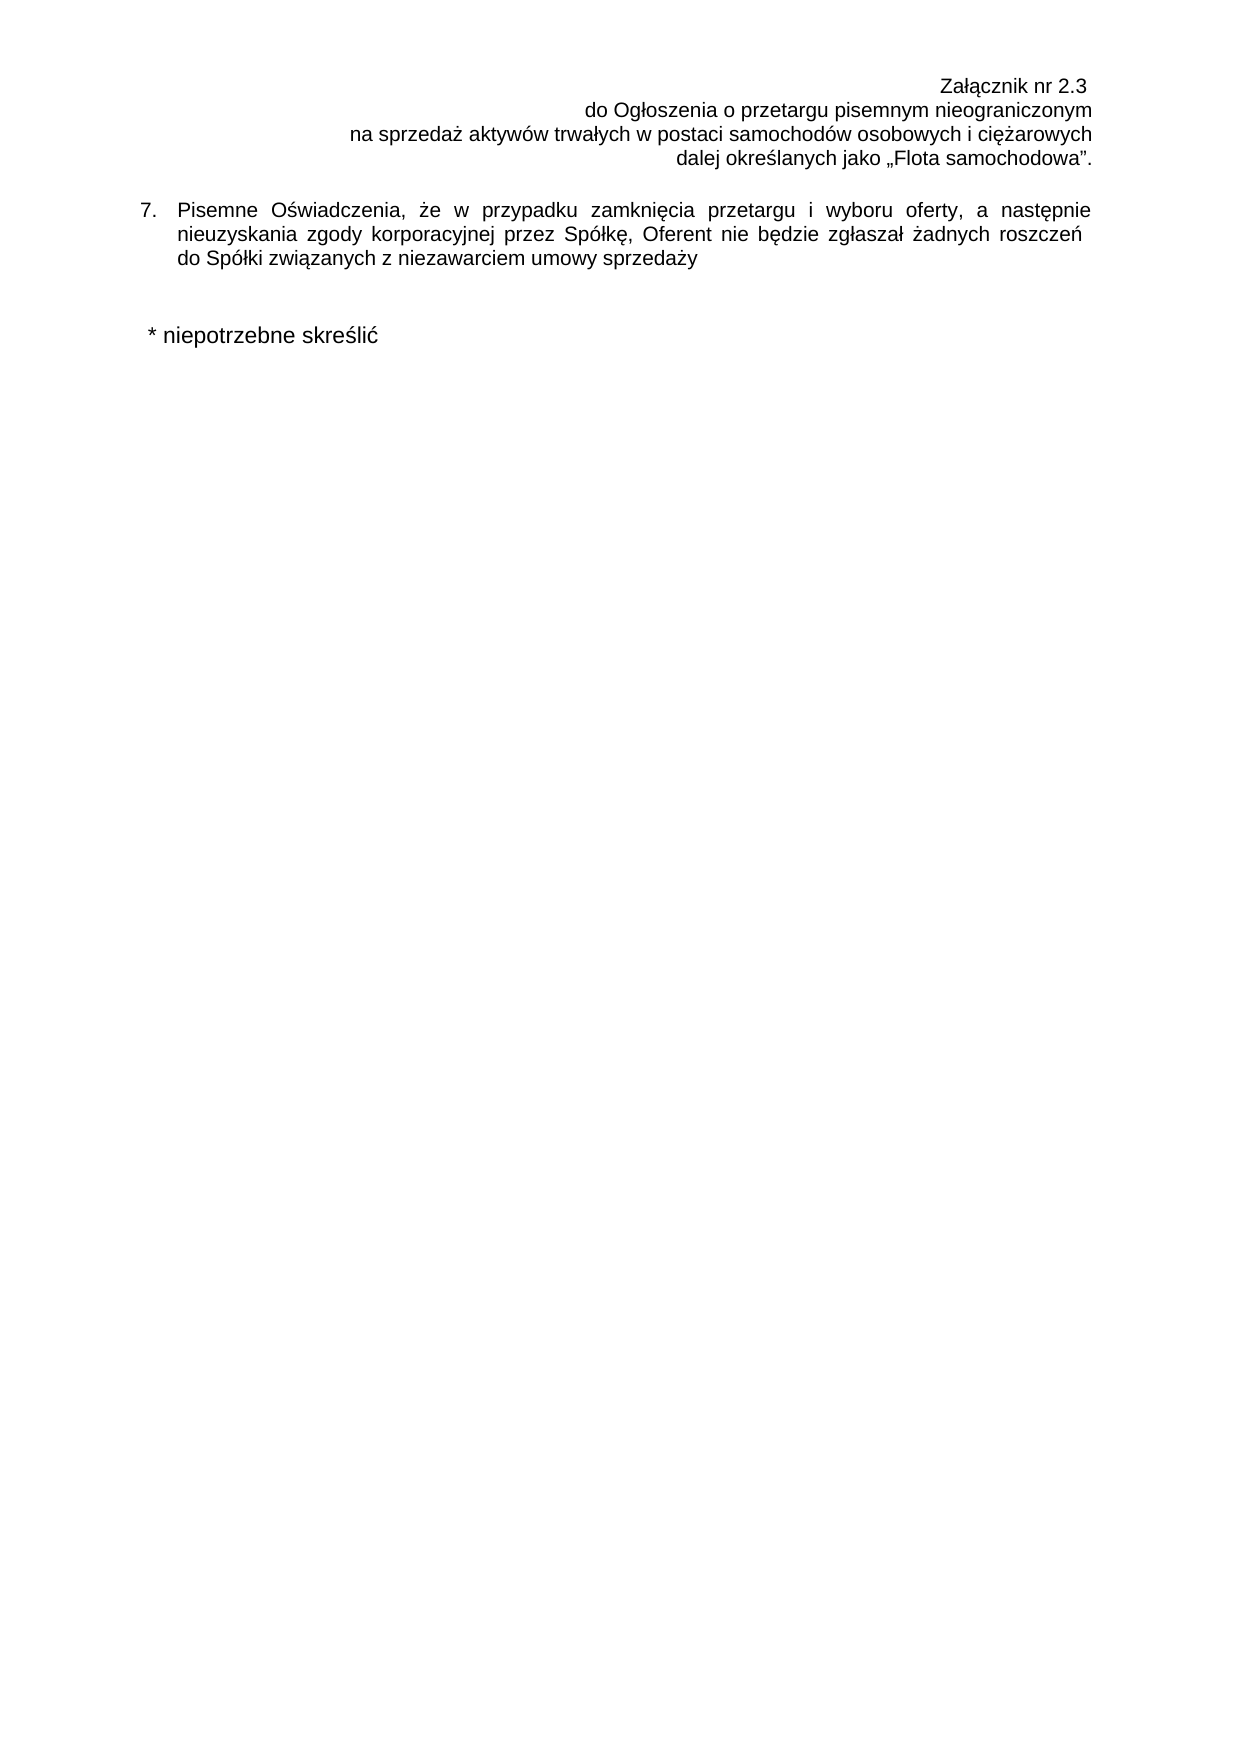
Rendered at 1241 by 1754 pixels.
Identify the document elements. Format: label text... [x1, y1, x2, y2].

text * niepotrzebne skreślić [148, 322, 1093, 348]
list Pisemne Oświadczenia, że w przypadku zamknięcia przetargu i wyboru oferty, a następnie nieuzyskania zgody korporacyjnej przez Spółkę, Oferent nie będzie zgłaszał żadnych roszczeń do Spółki związanych z niezawarciem umowy sprzedaży [140, 198, 1093, 269]
